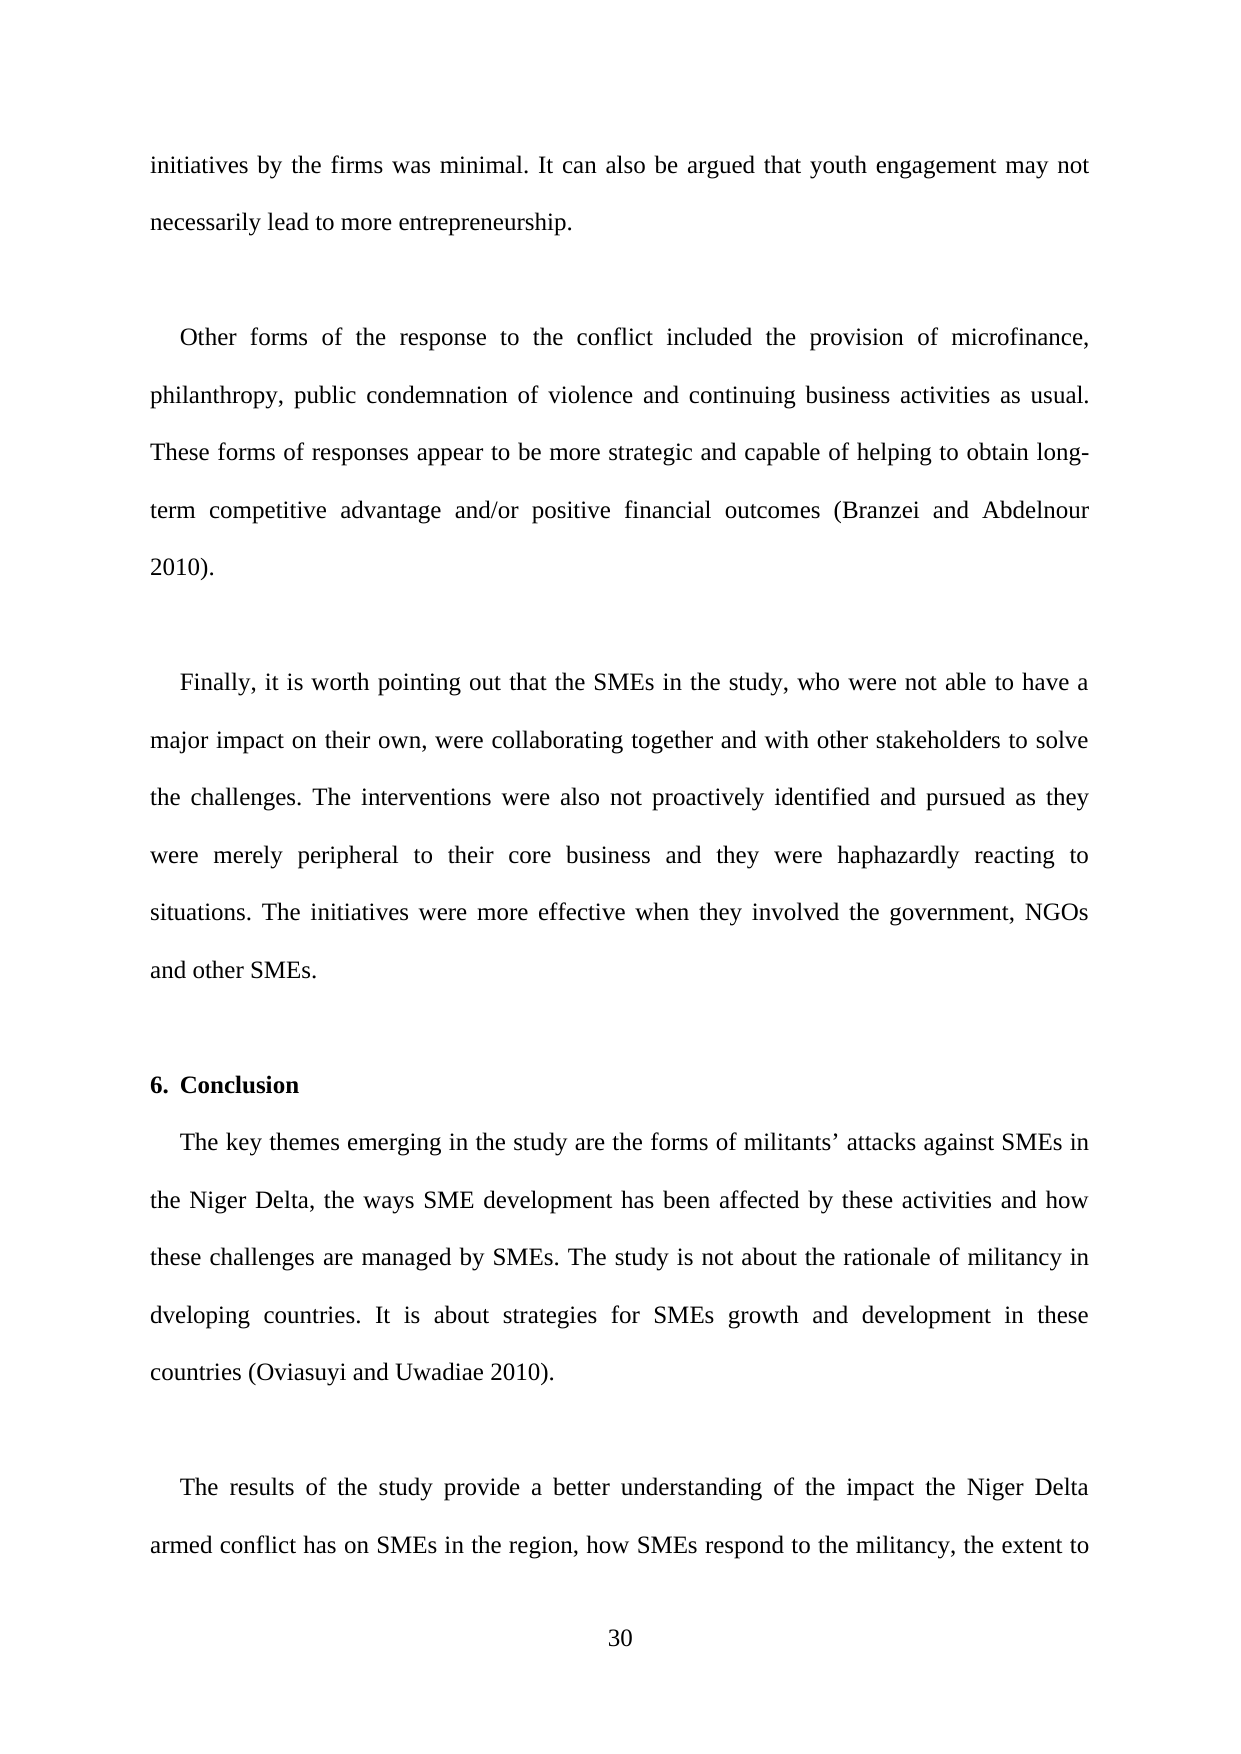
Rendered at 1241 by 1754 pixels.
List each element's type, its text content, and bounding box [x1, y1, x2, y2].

text Finally, it is worth pointing out that the SMEs in the study, who were not able to have a major impact on their own, were collaborating together and with other stakeholders to solve the challenges. The interventions were also not proactively identified and pursued as they were merely peripheral to their core business and they were haphazardly reacting to situations. The initiatives were more effective when they involved the government, NGOs and other SMEs. [150, 667, 1090, 984]
text The key themes emerging in the study are the forms of militants’ attacks against SMEs in the Niger Delta, the ways SME development has been affected by these activities and how these challenges are managed by SMEs. The study is not about the rationale of militancy in dveloping countries. It is about strategies for SMEs growth and development in these countries (Oviasuyi and Uwadiae 2010). [150, 1127, 1090, 1386]
list Conclusion [150, 1070, 1090, 1099]
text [150, 1472, 1090, 1559]
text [150, 150, 1090, 236]
text Other forms of the response to the conflict included the provision of microfinance, philanthropy, public condemnation of violence and continuing business activities as usual. These forms of responses appear to be more strategic and capable of helping to obtain long-term competitive advantage and/or positive financial outcomes (Branzei and Abdelnour 2010). [150, 322, 1090, 581]
